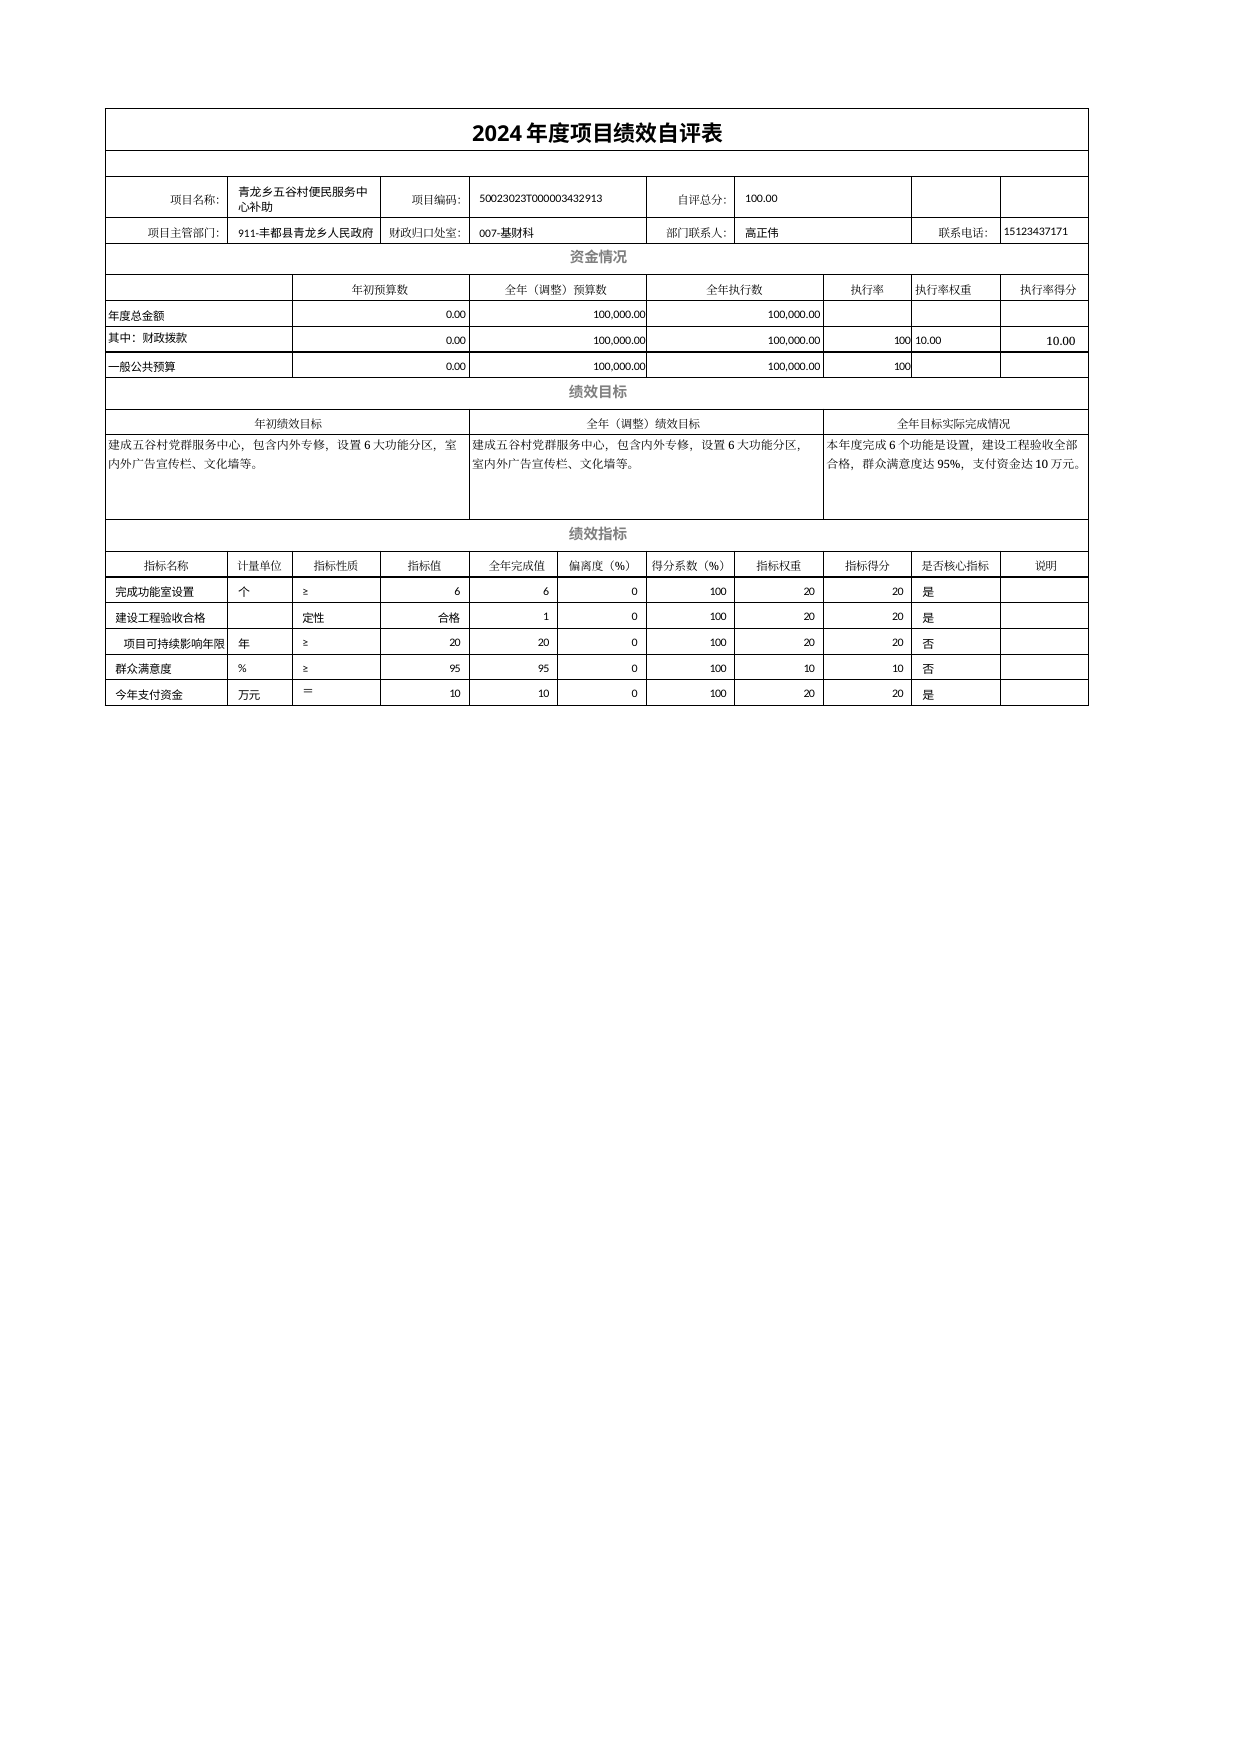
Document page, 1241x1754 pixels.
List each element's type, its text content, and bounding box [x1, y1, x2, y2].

table_cell ＝ [293, 680, 380, 705]
table_cell 合格 [381, 603, 469, 628]
table_cell 100 [647, 655, 734, 679]
table_cell 年初预算数 [293, 275, 469, 300]
table_cell 50023023T000003432913 [470, 177, 646, 217]
table_cell 20 [824, 629, 911, 653]
table_cell 95 [381, 655, 469, 679]
table_cell 100,000.00 [647, 353, 823, 377]
table_cell 20 [735, 680, 823, 705]
table_cell 执行率得分 [1001, 275, 1088, 300]
table_header 2024年度项目绩效自评表 [106, 109, 1088, 150]
table_cell 今年支付资金 [106, 680, 227, 705]
table_cell 0 [558, 680, 646, 705]
table_cell 911-丰都县青龙乡人民政府 [228, 218, 380, 243]
table_cell [912, 301, 1000, 326]
table_cell 是 [912, 680, 1000, 705]
table_cell 建成五谷村党群服务中心，包含内外专修，设置6大功能分区，室内外广告宣传栏、文化墙等。 [470, 435, 823, 519]
table_cell 100 [647, 629, 734, 653]
table_cell 项目名称： [106, 177, 227, 217]
table_cell 20 [824, 603, 911, 628]
table_cell 20 [735, 603, 823, 628]
table_cell 0 [558, 578, 646, 602]
table_cell 其中：财政拨款 [106, 327, 292, 351]
table_cell 本年度完成6个功能是设置，建设工程验收全部合格，群众满意度达95%，支付资金达10万元。 [824, 435, 1088, 519]
table_cell [1001, 177, 1088, 217]
table_cell [1001, 680, 1088, 705]
table_cell 全年目标实际完成情况 [824, 410, 1088, 434]
table_cell 指标名称 [106, 552, 227, 576]
table_cell 全年完成值 [470, 552, 557, 576]
table_cell 0 [558, 655, 646, 679]
table_cell 绩效指标 [106, 520, 1088, 551]
table_cell [912, 177, 1000, 217]
table_cell 否 [912, 629, 1000, 653]
table_cell [912, 353, 1000, 377]
table_cell 年度总金额 [106, 301, 292, 326]
table_cell 项目编码： [381, 177, 469, 217]
table_cell 指标权重 [735, 552, 823, 576]
table_cell 自评总分： [647, 177, 734, 217]
table_cell 执行率权重 [912, 275, 1000, 300]
table_cell 建设工程验收合格 [106, 603, 227, 628]
table_cell 全年（调整）预算数 [470, 275, 646, 300]
table_cell 计量单位 [228, 552, 292, 576]
table_cell 100,000.00 [647, 301, 823, 326]
table_cell 是否核心指标 [912, 552, 1000, 576]
table_cell [1001, 578, 1088, 602]
table_cell 10.00 [1001, 327, 1088, 351]
table_cell [1001, 301, 1088, 326]
table_cell 说明 [1001, 552, 1088, 576]
table_cell ≥ [293, 578, 380, 602]
table_cell ≥ [293, 629, 380, 653]
table_cell [228, 603, 292, 628]
table_cell 全年（调整）绩效目标 [470, 410, 823, 434]
table_cell 0.00 [293, 327, 469, 351]
table_cell 年 [228, 629, 292, 653]
table_cell 20 [824, 578, 911, 602]
table_cell [106, 275, 292, 300]
table_cell [106, 151, 1088, 176]
table_cell 个 [228, 578, 292, 602]
table_cell 群众满意度 [106, 655, 227, 679]
table_cell 20 [735, 578, 823, 602]
table_cell 10 [824, 655, 911, 679]
table_cell 定性 [293, 603, 380, 628]
table_cell [1001, 353, 1088, 377]
table_cell 95 [470, 655, 557, 679]
table_cell 指标得分 [824, 552, 911, 576]
table_cell 高正伟 [735, 218, 911, 243]
table_cell 否 [912, 655, 1000, 679]
table_cell 是 [912, 603, 1000, 628]
table_cell 0 [558, 629, 646, 653]
table_cell 偏离度（%） [558, 552, 646, 576]
table_cell 10 [735, 655, 823, 679]
table_cell 10.00 [912, 327, 1000, 351]
table_cell [1001, 655, 1088, 679]
table_cell 100,000.00 [470, 353, 646, 377]
table_cell 全年执行数 [647, 275, 823, 300]
table_cell 20 [470, 629, 557, 653]
table_cell % [228, 655, 292, 679]
table_cell 指标性质 [293, 552, 380, 576]
table_cell [1001, 629, 1088, 653]
table_cell 100 [824, 353, 911, 377]
table_cell 指标值 [381, 552, 469, 576]
table_cell 100,000.00 [470, 327, 646, 351]
table_cell 20 [381, 629, 469, 653]
table_cell 项目主管部门： [106, 218, 227, 243]
table_cell 100.00 [735, 177, 911, 217]
table_cell [824, 301, 911, 326]
table_cell 0 [558, 603, 646, 628]
table_cell 100 [647, 603, 734, 628]
table_cell 部门联系人： [647, 218, 734, 243]
table_cell [1001, 603, 1088, 628]
table_cell 10 [470, 680, 557, 705]
table_cell 007-基财科 [470, 218, 646, 243]
table_cell 15123437171 [1001, 218, 1088, 243]
table_cell 财政归口处室： [381, 218, 469, 243]
table_cell 20 [824, 680, 911, 705]
table_cell ≥ [293, 655, 380, 679]
table_cell 项目可持续影响年限 [106, 629, 227, 653]
table_cell 联系电话： [912, 218, 1000, 243]
table_cell 是 [912, 578, 1000, 602]
table_cell 10 [381, 680, 469, 705]
table_cell 资金情况 [106, 244, 1088, 274]
table_cell 100,000.00 [647, 327, 823, 351]
table_cell 1 [470, 603, 557, 628]
table_cell 100 [647, 680, 734, 705]
table_cell 绩效目标 [106, 378, 1088, 408]
table_cell 100,000.00 [470, 301, 646, 326]
table_cell 6 [470, 578, 557, 602]
table_cell 20 [735, 629, 823, 653]
table_cell 得分系数（%） [647, 552, 734, 576]
table_cell 6 [381, 578, 469, 602]
table_cell 100 [824, 327, 911, 351]
table_cell 一般公共预算 [106, 353, 292, 377]
table_cell 执行率 [824, 275, 911, 300]
table_cell 青龙乡五谷村便民服务中心补助 [228, 177, 380, 217]
table_cell 完成功能室设置 [106, 578, 227, 602]
table_cell 建成五谷村党群服务中心，包含内外专修，设置6大功能分区，室内外广告宣传栏、文化墙等。 [106, 435, 469, 519]
table_cell 100 [647, 578, 734, 602]
table_cell 万元 [228, 680, 292, 705]
table_cell 0.00 [293, 301, 469, 326]
table_cell 0.00 [293, 353, 469, 377]
table_cell 年初绩效目标 [106, 410, 469, 434]
